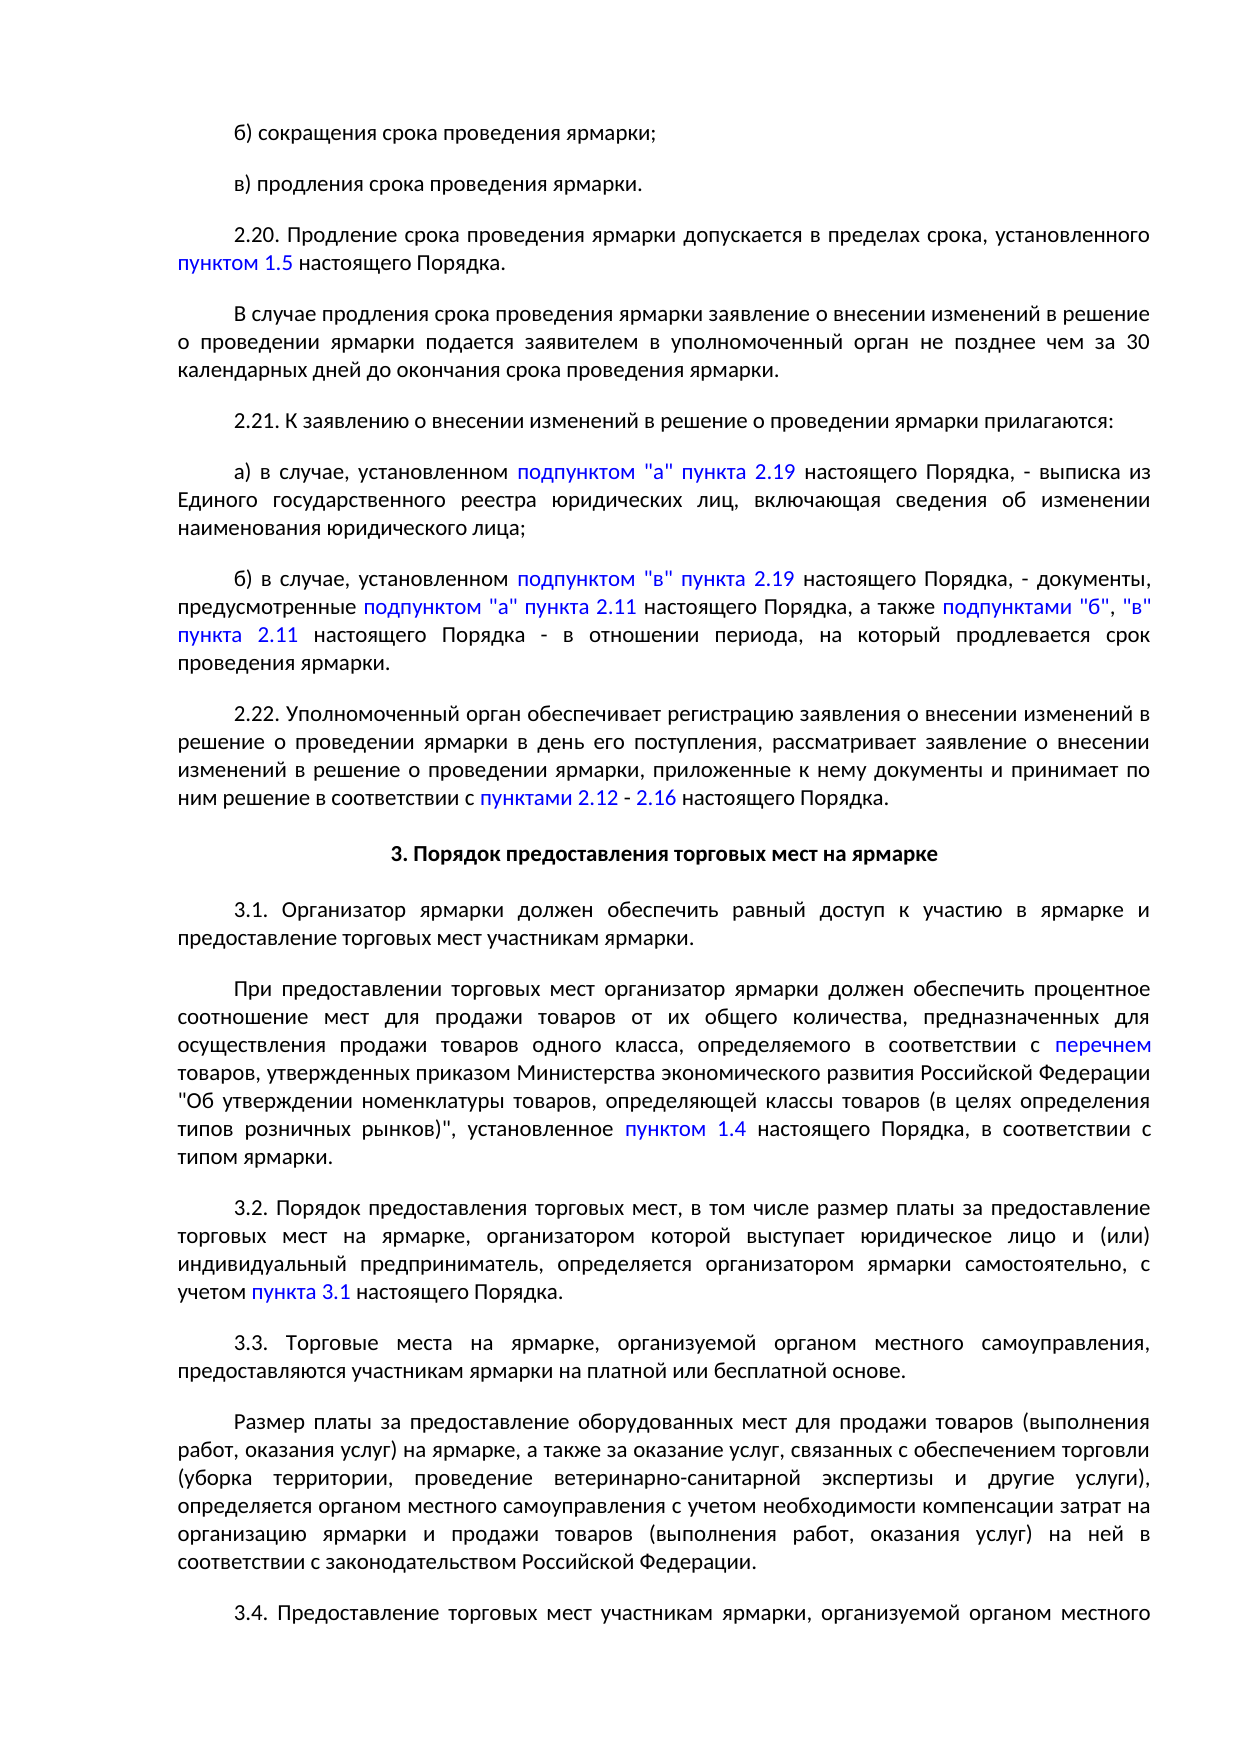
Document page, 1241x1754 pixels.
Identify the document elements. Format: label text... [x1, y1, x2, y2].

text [177, 1598, 1152, 1626]
text б) сокращения срока проведения ярмарки; [177, 118, 1152, 146]
text а) в случае, установленном подпунктом "а" пункта 2.19 настоящего Порядка, - выписка из Единого государственного реестра юридических лиц, включающая сведения об изменении наименования юридического лица; [177, 457, 1152, 541]
text 2.22. Уполномоченный орган обеспечивает регистрацию заявления о внесении изменений в решение о проведении ярмарки в день его поступления, рассматривает заявление о внесении изменений в решение о проведении ярмарки, приложенные к нему документы и принимает по ним решение в соответствии с пунктами 2.12 - 2.16 настоящего Порядка. [177, 699, 1152, 811]
text 2.20. Продление срока проведения ярмарки допускается в пределах срока, установленного пунктом 1.5 настоящего Порядка. [177, 220, 1152, 276]
text При предоставлении торговых мест организатор ярмарки должен обеспечить процентное соотношение мест для продажи товаров от их общего количества, предназначенных для осуществления продажи товаров одного класса, определяемого в соответствии с перечнем товаров, утвержденных приказом Министерства экономического развития Российской Федерации "Об утверждении номенклатуры товаров, определяющей классы товаров (в целях определения типов розничных рынков)", установленное пунктом 1.4 настоящего Порядка, в соответствии с типом ярмарки. [177, 974, 1152, 1170]
text 2.21. К заявлению о внесении изменений в решение о проведении ярмарки прилагаются: [177, 406, 1152, 434]
text б) в случае, установленном подпунктом "в" пункта 2.19 настоящего Порядка, - документы, предусмотренные подпунктом "а" пункта 2.11 настоящего Порядка, а также подпунктами "б", "в" пункта 2.11 настоящего Порядка - в отношении периода, на который продлевается срок проведения ярмарки. [177, 564, 1152, 676]
text 3.2. Порядок предоставления торговых мест, в том числе размер платы за предоставление торговых мест на ярмарке, организатором которой выступает юридическое лицо и (или) индивидуальный предприниматель, определяется организатором ярмарки самостоятельно, с учетом пункта 3.1 настоящего Порядка. [177, 1193, 1152, 1305]
text 3.3. Торговые места на ярмарке, организуемой органом местного самоуправления, предоставляются участникам ярмарки на платной или бесплатной основе. [177, 1328, 1152, 1384]
text Размер платы за предоставление оборудованных мест для продажи товаров (выполнения работ, оказания услуг) на ярмарке, а также за оказание услуг, связанных с обеспечением торговли (уборка территории, проведение ветеринарно-санитарной экспертизы и другие услуги), определяется органом местного самоуправления с учетом необходимости компенсации затрат на организацию ярмарки и продажи товаров (выполнения работ, оказания услуг) на ней в соответствии с законодательством Российской Федерации. [177, 1407, 1152, 1575]
title 3. Порядок предоставления торговых мест на ярмарке [177, 839, 1152, 867]
text 3.1. Организатор ярмарки должен обеспечить равный доступ к участию в ярмарке и предоставление торговых мест участникам ярмарки. [177, 895, 1152, 951]
text В случае продления срока проведения ярмарки заявление о внесении изменений в решение о проведении ярмарки подается заявителем в уполномоченный орган не позднее чем за 30 календарных дней до окончания срока проведения ярмарки. [177, 299, 1152, 383]
text в) продления срока проведения ярмарки. [177, 169, 1152, 197]
